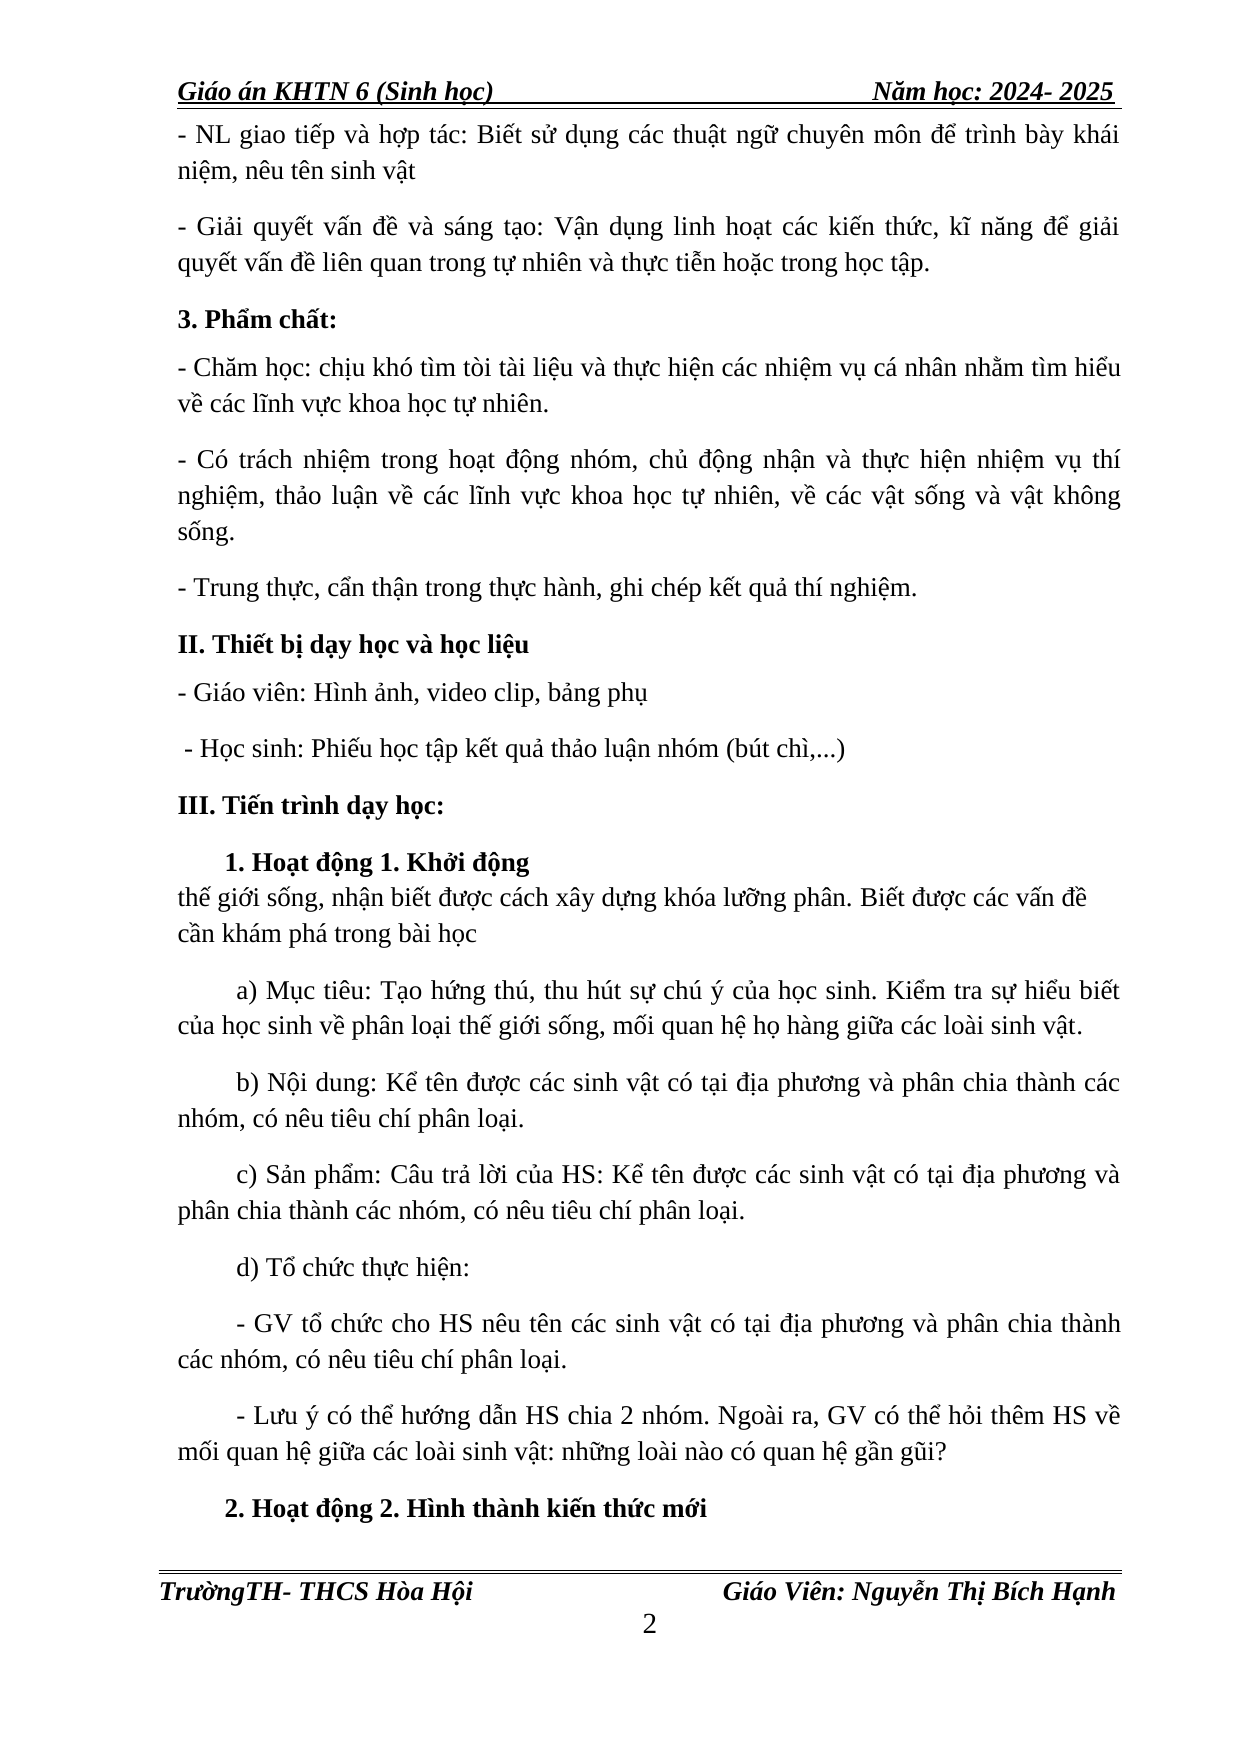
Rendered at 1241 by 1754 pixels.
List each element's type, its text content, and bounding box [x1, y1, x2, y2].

text II. Thiết bị dạy học và học liệu [177, 628, 1122, 659]
text 3. Phẩm chất: [177, 303, 1122, 334]
text - GV tổ chức cho HS nêu tên các sinh vật có tại địa phương và phân chia thành các nhóm, có nêu tiêu chí phân loại. [177, 1307, 1122, 1374]
text a) Mục tiêu: Tạo hứng thú, thu hút sự chú ý của học sinh. Kiểm tra sự hiểu biết của học sinh về phân loại thế giới sống, mối quan hệ họ hàng giữa các loài sinh vật. [177, 974, 1122, 1041]
text III. Tiến trình dạy học: [177, 789, 1122, 820]
text - Trung thực, cẩn thận trong thực hành, ghi chép kết quả thí nghiệm. [177, 571, 1122, 602]
text - Có trách nhiệm trong hoạt động nhóm, chủ động nhận và thực hiện nhiệm vụ thí nghiệm, thảo luận về các lĩnh vực khoa học tự nhiên, về các vật sống và vật không sống. [177, 443, 1122, 546]
text - NL giao tiếp và hợp tác: Biết sử dụng các thuật ngữ chuyên môn để trình bày khái niệm, nêu tên sinh vật [177, 118, 1122, 185]
text c) Sản phẩm: Câu trả lời của HS: Kể tên được các sinh vật có tại địa phương và phân chia thành các nhóm, có nêu tiêu chí phân loại. [177, 1158, 1122, 1225]
text - Chăm học: chịu khó tìm tòi tài liệu và thực hiện các nhiệm vụ cá nhân nhằm tìm hiểu về các lĩnh vực khoa học tự nhiên. [177, 351, 1122, 418]
text - Giáo viên: Hình ảnh, video clip, bảng phụ [177, 676, 1122, 707]
text b) Nội dung: Kể tên được các sinh vật có tại địa phương và phân chia thành các nhóm, có nêu tiêu chí phân loại. [177, 1066, 1122, 1133]
text d) Tổ chức thực hiện: [177, 1251, 1122, 1282]
text 2. Hoạt động 2. Hình thành kiến thức mới [177, 1492, 1122, 1523]
text - Lưu ý có thể hướng dẫn HS chia 2 nhóm. Ngoài ra, GV có thể hỏi thêm HS về mối quan hệ giữa các loài sinh vật: những loài nào có quan hệ gần gũi? [177, 1399, 1122, 1466]
text - Học sinh: Phiếu học tập kết quả thảo luận nhóm (bút chì,...) [177, 733, 1122, 764]
text - Giải quyết vấn đề và sáng tạo: Vận dụng linh hoạt các kiến thức, kĩ năng để giải quyết vấn đề liên quan trong tự nhiên và thực tiễn hoặc trong học tập. [177, 210, 1122, 277]
text 1. Hoạt động 1. Khởi động a) Mục tiêu: Nêu được sự cần thiết của việc phân loại thế giới sống, nhận biết được cách xây dựng khóa lưỡng phân. Biết được các vấn đề cần khám phá trong bài học [177, 846, 1122, 948]
